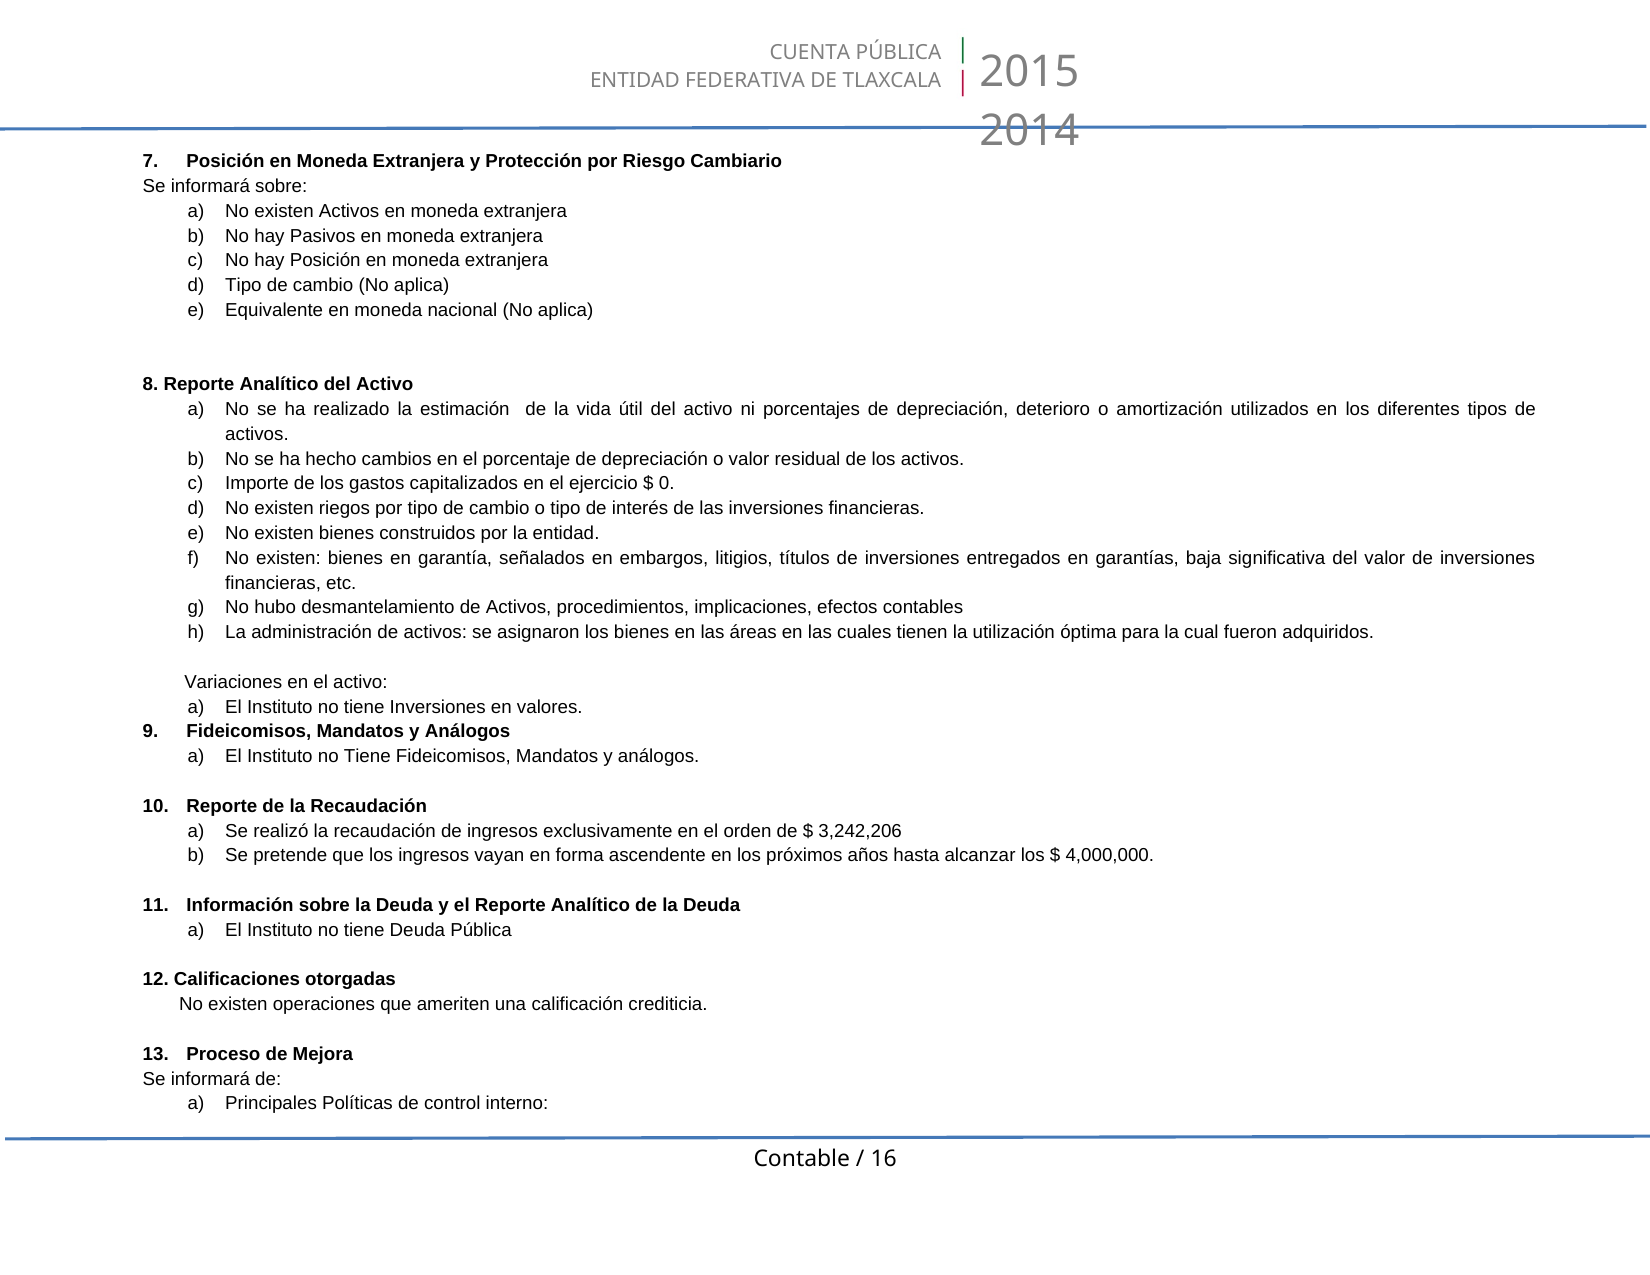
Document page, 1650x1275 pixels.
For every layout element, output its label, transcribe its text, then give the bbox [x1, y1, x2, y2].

text No existen operaciones que ameriten una calificación crediticia. [112, 993, 1537, 1014]
text 7. Posición en Moneda Extranjera y Protección por Riesgo Cambiario [112, 150, 1537, 172]
picture [956, 28, 974, 100]
text a) El Instituto no Tiene Fideicomisos, Mandatos y análogos. [187, 745, 1537, 767]
text a) El Instituto no tiene Deuda Pública [187, 918, 1537, 940]
text c) No hay Posición en moneda extranjera [187, 249, 1537, 271]
text d) No existen riegos por tipo de cambio o tipo de interés de las inversiones financieras. [187, 497, 1537, 519]
text f) No existen: bienes en garantía, señalados en embargos, litigios, títulos de inversiones entregados en garantías, baja significativa del valor de inversiones financieras, etc. [187, 547, 1537, 593]
text h) La administración de activos: se asignaron los bienes en las áreas en las cuales tienen la utilización óptima para la cual fueron adquiridos. [187, 621, 1537, 643]
text 13. Proceso de Mejora [112, 1042, 1537, 1064]
text e) Equivalente en moneda nacional (No aplica) [187, 299, 1537, 320]
text 9. Fideicomisos, Mandatos y Análogos [112, 720, 1537, 742]
text b) No se ha hecho cambios en el porcentaje de depreciación o valor residual de los activos. [187, 447, 1537, 469]
text 10. Reporte de la Recaudación [112, 794, 1537, 816]
text Se informará de: [112, 1067, 1537, 1089]
text b) No hay Pasivos en moneda extranjera [187, 224, 1537, 246]
text Variaciones en el activo: [112, 671, 1537, 692]
text g) No hubo desmantelamiento de Activos, procedimientos, implicaciones, efectos contables [187, 596, 1537, 618]
text 11. Información sobre la Deuda y el Reporte Analítico de la Deuda [112, 894, 1537, 915]
text 8. Reporte Analítico del Activo [112, 373, 1537, 395]
text c) Importe de los gastos capitalizados en el ejercicio $ 0. [187, 472, 1537, 494]
text d) Tipo de cambio (No aplica) [187, 274, 1537, 296]
text a) No existen Activos en moneda extranjera [187, 199, 1537, 221]
text e) No existen bienes construidos por la entidad. [187, 522, 1537, 543]
text a) Principales Políticas de control interno: [187, 1092, 1537, 1114]
text a) El Instituto no tiene Inversiones en valores. [187, 695, 1537, 717]
text a) Se realizó la recaudación de ingresos exclusivamente en el orden de $ 3,242,206 [187, 819, 1537, 841]
text a) No se ha realizado la estimación de la vida útil del activo ni porcentajes de depreciación, deterioro o amortización utilizados en los diferentes tipos de activos. [187, 398, 1537, 444]
text 12. Calificaciones otorgadas [112, 968, 1537, 990]
text Se informará sobre: [112, 175, 1537, 196]
text b) Se pretende que los ingresos vayan en forma ascendente en los próximos años hasta alcanzar los $ 4,000,000. [187, 844, 1537, 866]
